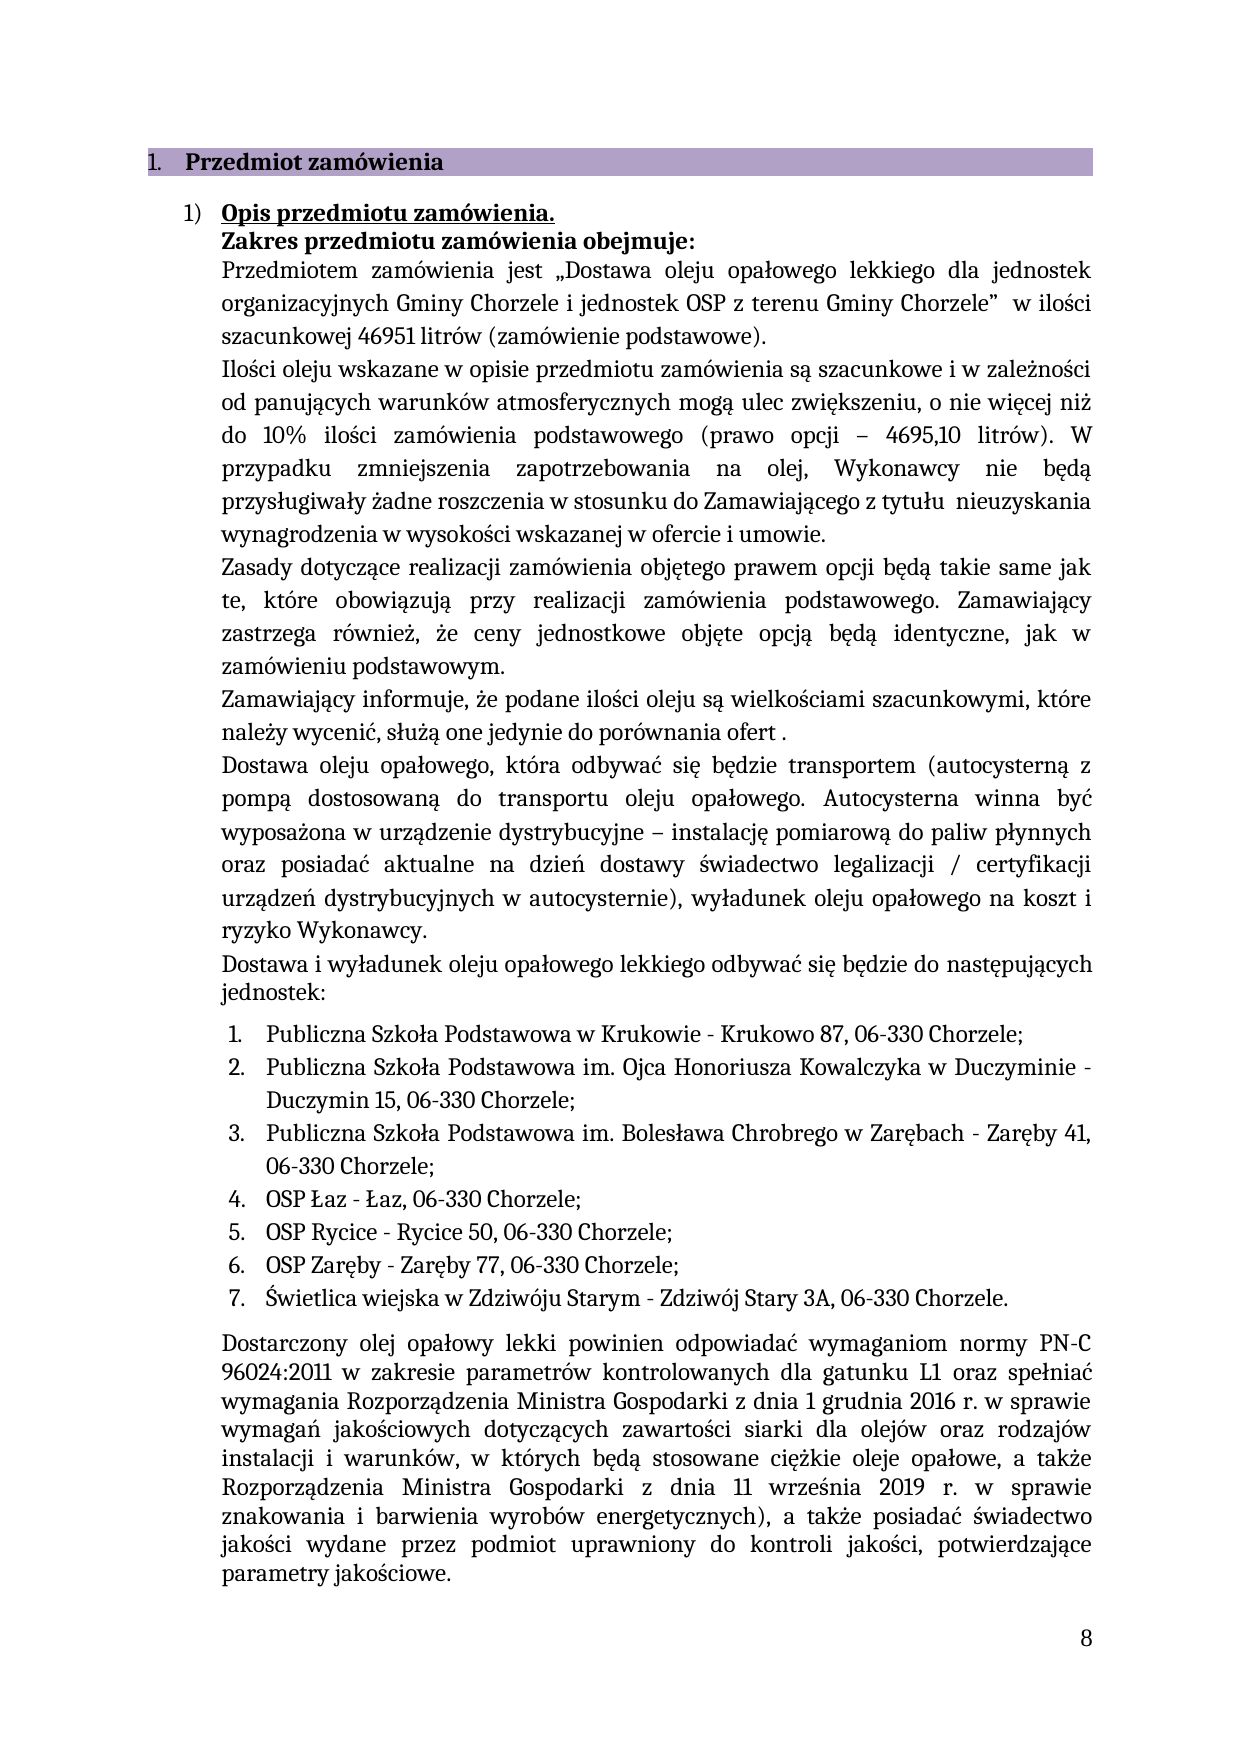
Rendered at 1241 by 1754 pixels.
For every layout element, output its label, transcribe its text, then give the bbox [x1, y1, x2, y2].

text Zamawiający informuje, że podane ilości oleju są wielkościami szacunkowymi, które należy wycenić, służą one jedynie do porównania ofert . [221, 685, 1093, 747]
list Publiczna Szkoła Podstawowa im. Ojca Honoriusza Kowalczyka w Duczyminie - Duczymin 15, 06-330 Chorzele; [228, 1052, 1093, 1114]
text Zakres przedmiotu zamówienia obejmuje: [221, 227, 1093, 256]
list Świetlica wiejska w Zdziwóju Starym - Zdziwój Stary 3A, 06-330 Chorzele. [228, 1284, 1093, 1312]
list Opis przedmiotu zamówienia. [184, 198, 1093, 227]
list OSP Rycice - Rycice 50, 06-330 Chorzele; [228, 1218, 1093, 1246]
text Przedmiotem zamówienia jest „Dostawa oleju opałowego lekkiego dla jednostek organizacyjnych Gminy Chorzele i jednostek OSP z terenu Gminy Chorzele” w ilości szacunkowej 46951 litrów (zamówienie podstawowe). [221, 256, 1093, 351]
text Ilości oleju wskazane w opisie przedmiotu zamówienia są szacunkowe i w zależności od panujących warunków atmosferycznych mogą ulec zwiększeniu, o nie więcej niż do 10% ilości zamówienia podstawowego (prawo opcji – 4695,10 litrów). W przypadku zmniejszenia zapotrzebowania na olej, Wykonawcy nie będą przysługiwały żadne roszczenia w stosunku do Zamawiającego z tytułu nieuzyskania wynagrodzenia w wysokości wskazanej w ofercie i umowie. [221, 355, 1093, 549]
list Przedmiot zamówienia [148, 148, 1093, 176]
text Dostarczony olej opałowy lekki powinien odpowiadać wymaganiom normy PN-C 96024:2011 w zakresie parametrów kontrolowanych dla gatunku L1 oraz spełniać wymagania Rozporządzenia Ministra Gospodarki z dnia 1 grudnia 2016 r. w sprawie wymagań jakościowych dotyczących zawartości siarki dla olejów oraz rodzajów instalacji i warunków, w których będą stosowane ciężkie oleje opałowe, a także Rozporządzenia Ministra Gospodarki z dnia 11 września 2019 r. w sprawie znakowania i barwienia wyrobów energetycznych), a także posiadać świadectwo jakości wydane przez podmiot uprawniony do kontroli jakości, potwierdzające parametry jakościowe. [221, 1502, 1093, 1588]
text Zasady dotyczące realizacji zamówienia objętego prawem opcji będą takie same jak te, które obowiązują przy realizacji zamówienia podstawowego. Zamawiający zastrzega również, że ceny jednostkowe objęte opcją będą identyczne, jak w zamówieniu podstawowym. [221, 553, 1093, 681]
list Publiczna Szkoła Podstawowa im. Bolesława Chrobrego w Zarębach - Zaręby 41, 06-330 Chorzele; [228, 1118, 1093, 1180]
list OSP Zaręby - Zaręby 77, 06-330 Chorzele; [228, 1251, 1093, 1279]
text Dostawa i wyładunek oleju opałowego lekkiego odbywać się będzie do następujących jednostek: [221, 949, 1093, 1007]
list OSP Łaz - Łaz, 06-330 Chorzele; [228, 1184, 1093, 1213]
text Dostawa oleju opałowego, która odbywać się będzie transportem (autocysterną z pompą dostosowaną do transportu oleju opałowego. Autocysterna winna być wyposażona w urządzenie dystrybucyjne – instalację pomiarową do paliw płynnych oraz posiadać aktualne na dzień dostawy świadectwo legalizacji / certyfikacji urządzeń dystrybucyjnych w autocysternie), wyładunek oleju opałowego na koszt i ryzyko Wykonawcy. [221, 751, 1093, 945]
list Publiczna Szkoła Podstawowa w Krukowie - Krukowo 87, 06-330 Chorzele; [228, 1019, 1093, 1048]
text Dostarczony olej opałowy lekki powinien odpowiadać wymaganiom normy PN-C 96024:2011 w zakresie parametrów kontrolowanych dla gatunku L1 oraz spełniać wymagania Rozporządzenia Ministra Gospodarki z dnia 1 grudnia 2016 r. w sprawie wymagań jakościowych dotyczących zawartości siarki dla olejów oraz rodzajów instalacji i warunków, w których będą stosowane ciężkie oleje opałowe, a także Rozporządzenia Ministra Gospodarki z dnia 11 września 2019 r. w sprawie znakowania i barwienia wyrobów energetycznych), a także posiadać świadectwo jakości wydane przez podmiot uprawniony do kontroli jakości, potwierdzające parametry jakościowe. [221, 1329, 1093, 1387]
